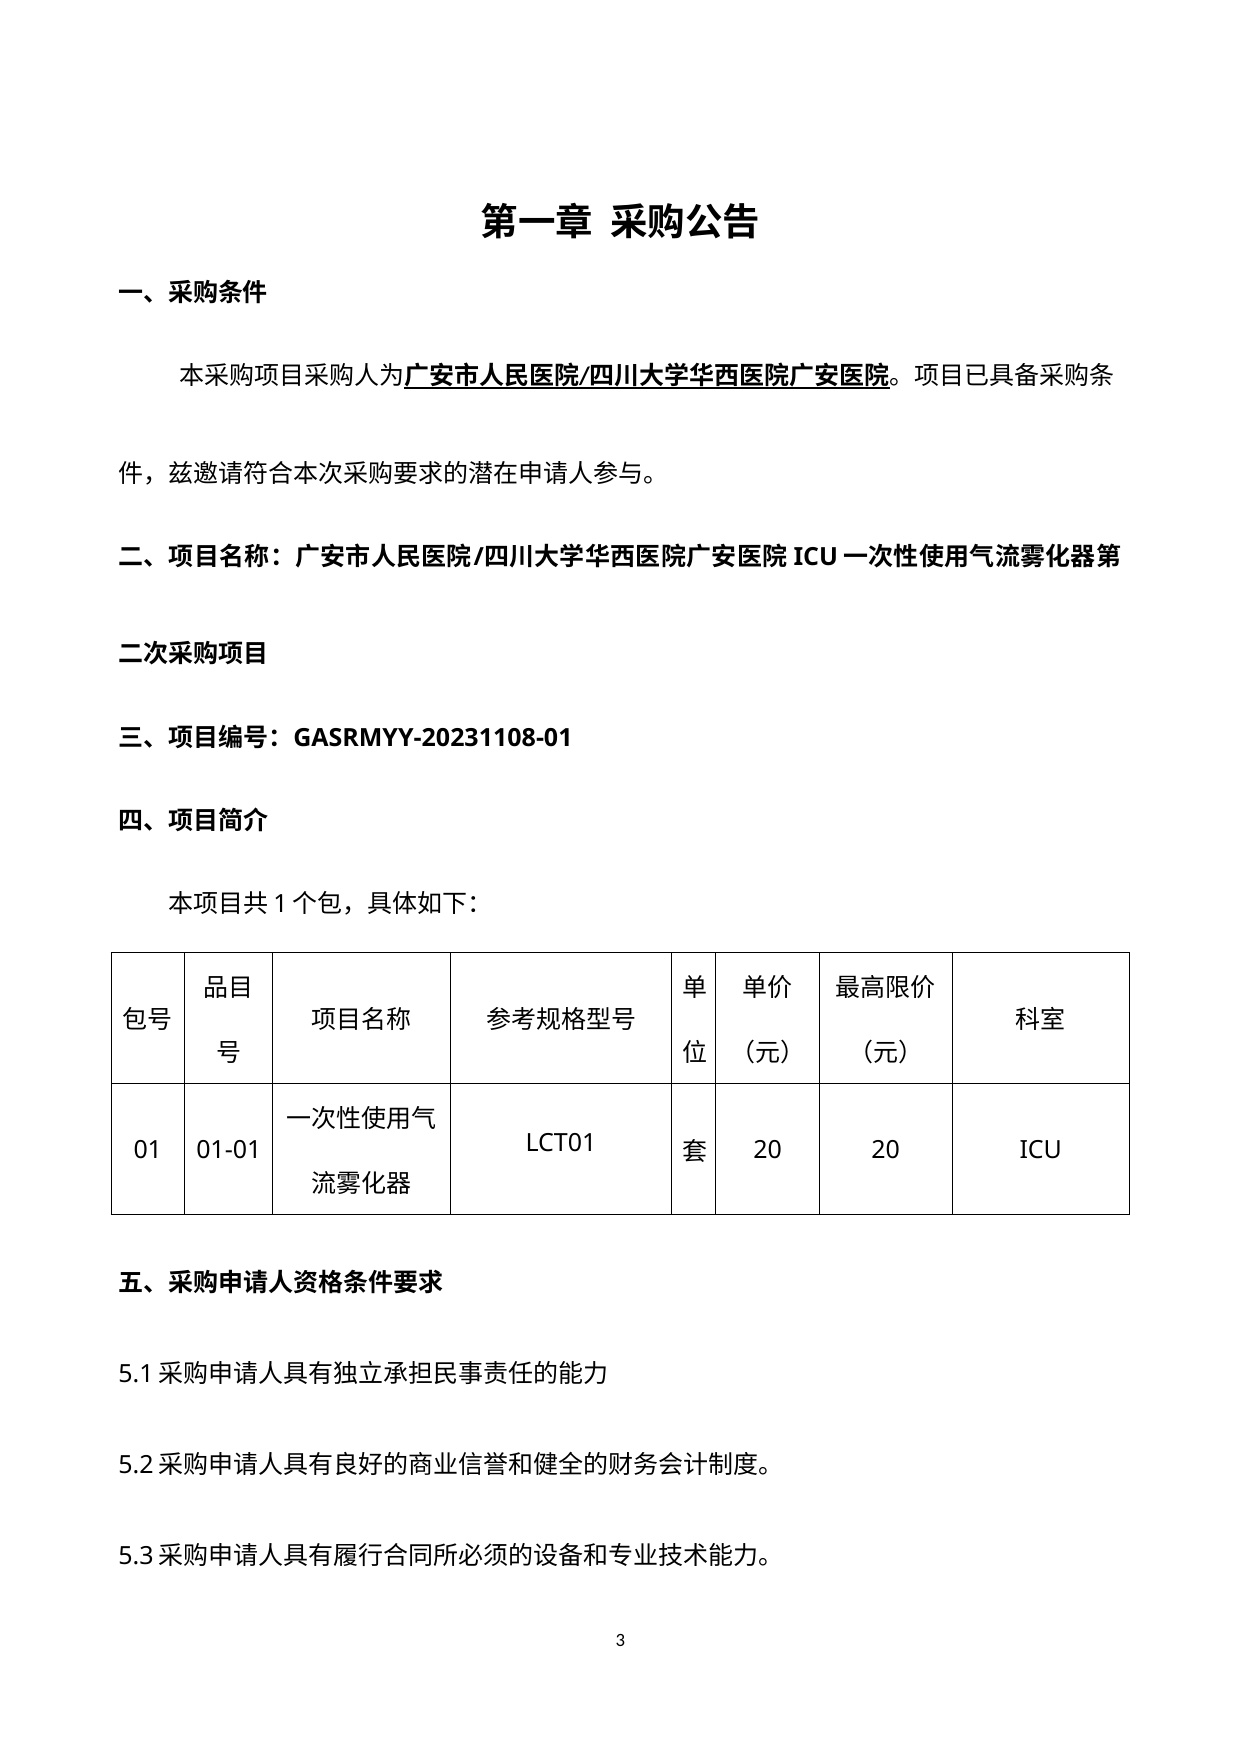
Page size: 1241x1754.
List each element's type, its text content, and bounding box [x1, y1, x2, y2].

table_cell 20 [716, 1084, 819, 1214]
text 一、采购条件 [118, 258, 1122, 323]
text 5.3采购申请人具有履行合同所必须的设备和专业技术能力。 [118, 1521, 1124, 1586]
table_header 最高限价（元） [820, 953, 952, 1083]
text 5.2采购申请人具有良好的商业信誉和健全的财务会计制度。 [118, 1430, 1124, 1495]
table_cell ICU [953, 1084, 1129, 1214]
table_cell LCT01 [451, 1084, 671, 1214]
table_cell 20 [820, 1084, 952, 1214]
text 四、项目简介 [118, 786, 1122, 851]
table_header 品目号 [185, 953, 272, 1083]
table_header 参考规格型号 [451, 953, 671, 1083]
text 5.1采购申请人具有独立承担民事责任的能力 [118, 1339, 1124, 1404]
table_cell 01 [112, 1084, 184, 1214]
table_header 单价（元） [716, 953, 819, 1083]
table_header 包号 [112, 953, 184, 1083]
text 五、采购申请人资格条件要求 [118, 1248, 1122, 1313]
text 本采购项目采购人为广安市人民医院/四川大学华西医院广安医院。项目已具备采购条件，兹邀请符合本次采购要求的潜在申请人参与。 [118, 341, 1129, 504]
title 第一章 采购公告 [118, 187, 1122, 252]
text 二、项目名称：广安市人民医院/四川大学华西医院广安医院ICU一次性使用气流雾化器第二次采购项目 [118, 522, 1122, 684]
table_cell 套 [672, 1084, 715, 1214]
text 三、项目编号：GASRMYY-20231108-01 [118, 703, 1122, 768]
text 本项目共1个包，具体如下： [118, 869, 1122, 934]
table_cell 01-01 [185, 1084, 272, 1214]
table_cell 一次性使用气流雾化器 [273, 1084, 450, 1214]
table_header 项目名称 [273, 953, 450, 1083]
table_header 单位 [672, 953, 715, 1083]
table_header 科室 [953, 953, 1129, 1083]
